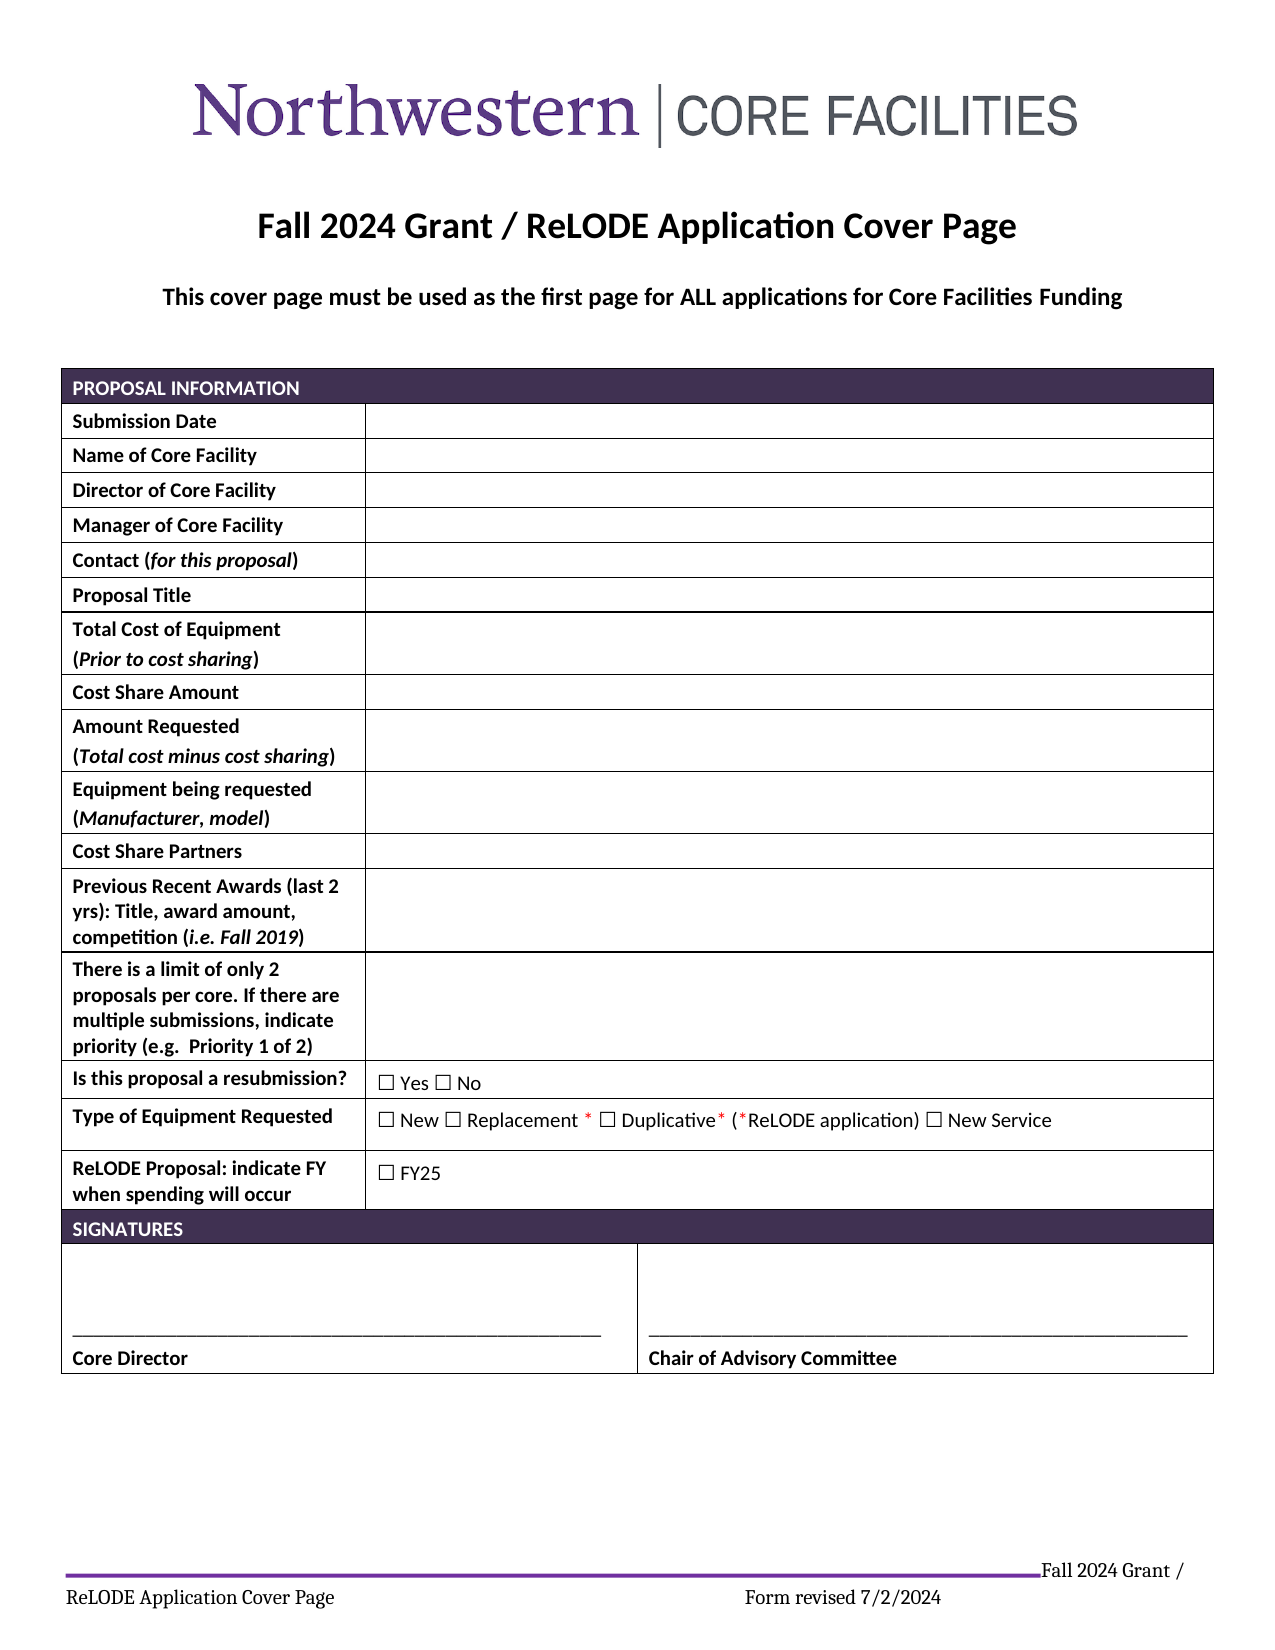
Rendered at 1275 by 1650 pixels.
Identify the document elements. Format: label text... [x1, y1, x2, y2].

table_cell [366, 869, 1213, 951]
table_cell [366, 710, 1213, 771]
table_cell Amount Requested (Total cost minus cost sharing) [62, 710, 365, 771]
text Fall 2024 Grant / ReLODE Application Cover Page [187, 202, 1087, 248]
table_cell Director of Core Facility [62, 473, 365, 507]
table_cell Name of Core Facility [62, 439, 365, 472]
table_cell ReLODE Proposal: indicate FY when spending will occur [62, 1151, 365, 1208]
table_cell [366, 613, 1213, 674]
table_cell SIGNATURES [62, 1210, 1213, 1243]
table_cell Equipment being requested (Manufacturer, model) [62, 772, 365, 833]
table_cell Type of Equipment Requested [62, 1099, 365, 1150]
table_cell New Replacement * Duplicative* (*ReLODE application) New Service [366, 1099, 1213, 1150]
table_cell [366, 543, 1213, 577]
table_cell ___________________________________________________ Core Director [62, 1244, 637, 1373]
table_cell Previous Recent Awards (last 2 yrs): Title, award amount, competition (i.e. Fall 2019) [62, 869, 365, 951]
picture [187, 84, 1087, 148]
table_cell FY25 [366, 1151, 1213, 1208]
table_cell [366, 772, 1213, 833]
table_cell [366, 578, 1213, 611]
table_cell [366, 675, 1213, 708]
table_cell ____________________________________________________ Chair of Advisory Committee [638, 1244, 1213, 1373]
table_cell Yes No [366, 1061, 1213, 1098]
table_cell Submission Date [62, 404, 365, 437]
table_cell [366, 404, 1213, 437]
table_cell Manager of Core Facility [62, 508, 365, 542]
table_cell Cost Share Partners [62, 834, 365, 868]
text This cover page must be used as the first page for ALL applications for Core Facilities Funding [159, 281, 1125, 312]
table_cell Proposal Title [62, 578, 365, 611]
table_cell [366, 508, 1213, 542]
table_cell [366, 953, 1213, 1060]
table_header PROPOSAL INFORMATION [62, 369, 1213, 403]
table_cell Contact (for this proposal) [62, 543, 365, 577]
table_cell There is a limit of only 2 proposals per core. If there are multiple submissions, indicate priority (e.g. Priority 1 of 2) [62, 953, 365, 1060]
table_cell Cost Share Amount [62, 675, 365, 708]
table_cell [366, 834, 1213, 868]
table_cell Total Cost of Equipment (Prior to cost sharing) [62, 613, 365, 674]
table_cell Is this proposal a resubmission? [62, 1061, 365, 1098]
table_cell [366, 439, 1213, 472]
table_cell [366, 473, 1213, 507]
